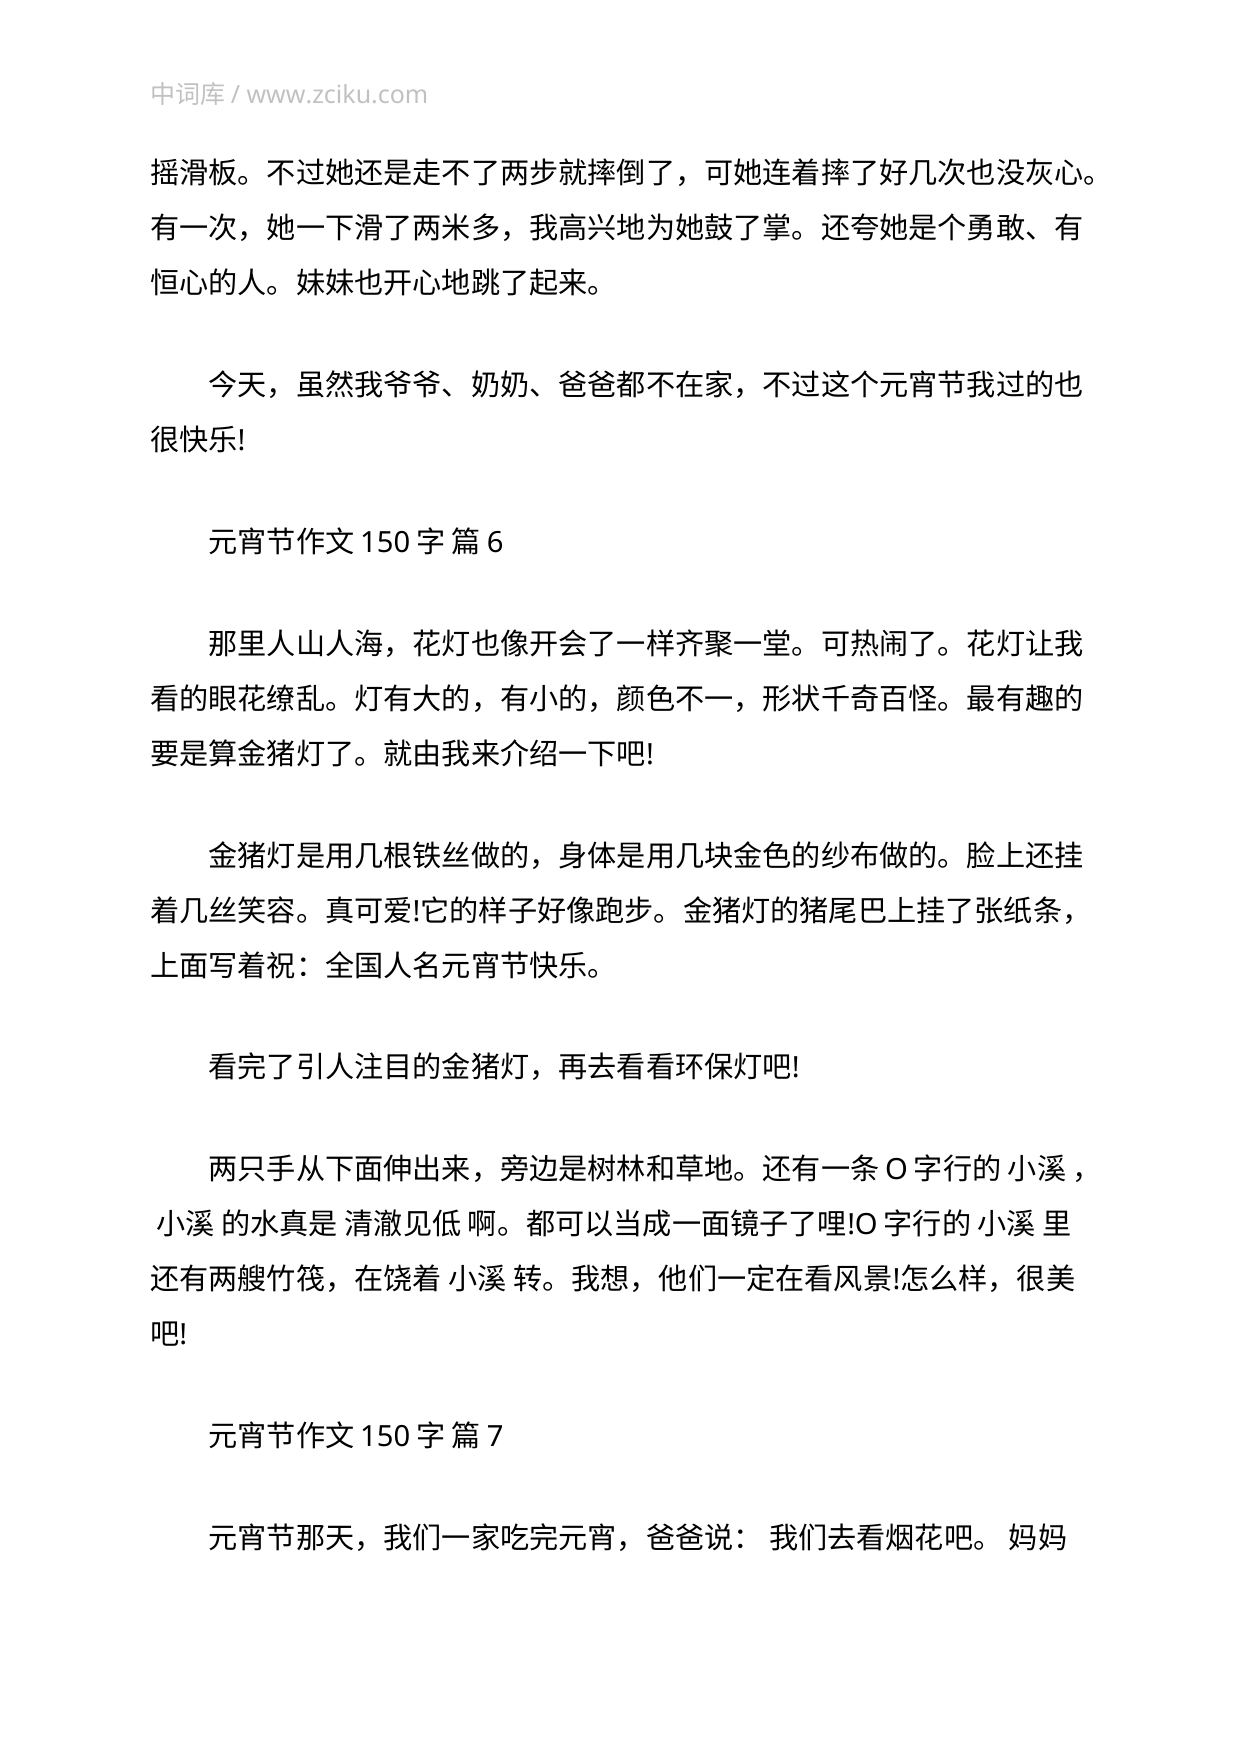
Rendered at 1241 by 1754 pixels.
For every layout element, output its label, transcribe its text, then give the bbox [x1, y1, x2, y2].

text 元宵节作文150字 篇7 [150, 1413, 1090, 1455]
text 那里人山人海，花灯也像开会了一样齐聚一堂。可热闹了。花灯让我看的眼花缭乱。灯有大的，有小的，颜色不一，形状千奇百怪。最有趣的要是算金猪灯了。就由我来介绍一下吧! [150, 620, 1090, 773]
text 看完了引人注目的金猪灯，再去看看环保灯吧! [150, 1044, 1090, 1086]
text 今天，虽然我爷爷、奶奶、爸爸都不在家，不过这个元宵节我过的也很快乐! [150, 362, 1090, 459]
text 金猪灯是用几根铁丝做的，身体是用几块金色的纱布做的。脸上还挂着几丝笑容。真可爱!它的样子好像跑步。金猪灯的猪尾巴上挂了张纸条，上面写着祝：全国人名元宵节快乐。 [150, 832, 1090, 984]
text 元宵节作文150字 篇6 [150, 518, 1090, 561]
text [150, 150, 1090, 302]
text 两只手从下面伸出来，旁边是树林和草地。还有一条O字行的 小溪 ， 小溪 的水真是 清澈见低 啊。都可以当成一面镜子了哩!O字行的 小溪 里还有两艘竹筏，在饶着 小溪 转。我想，他们一定在看风景!怎么样，很美吧! [150, 1146, 1090, 1353]
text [150, 1515, 1090, 1557]
